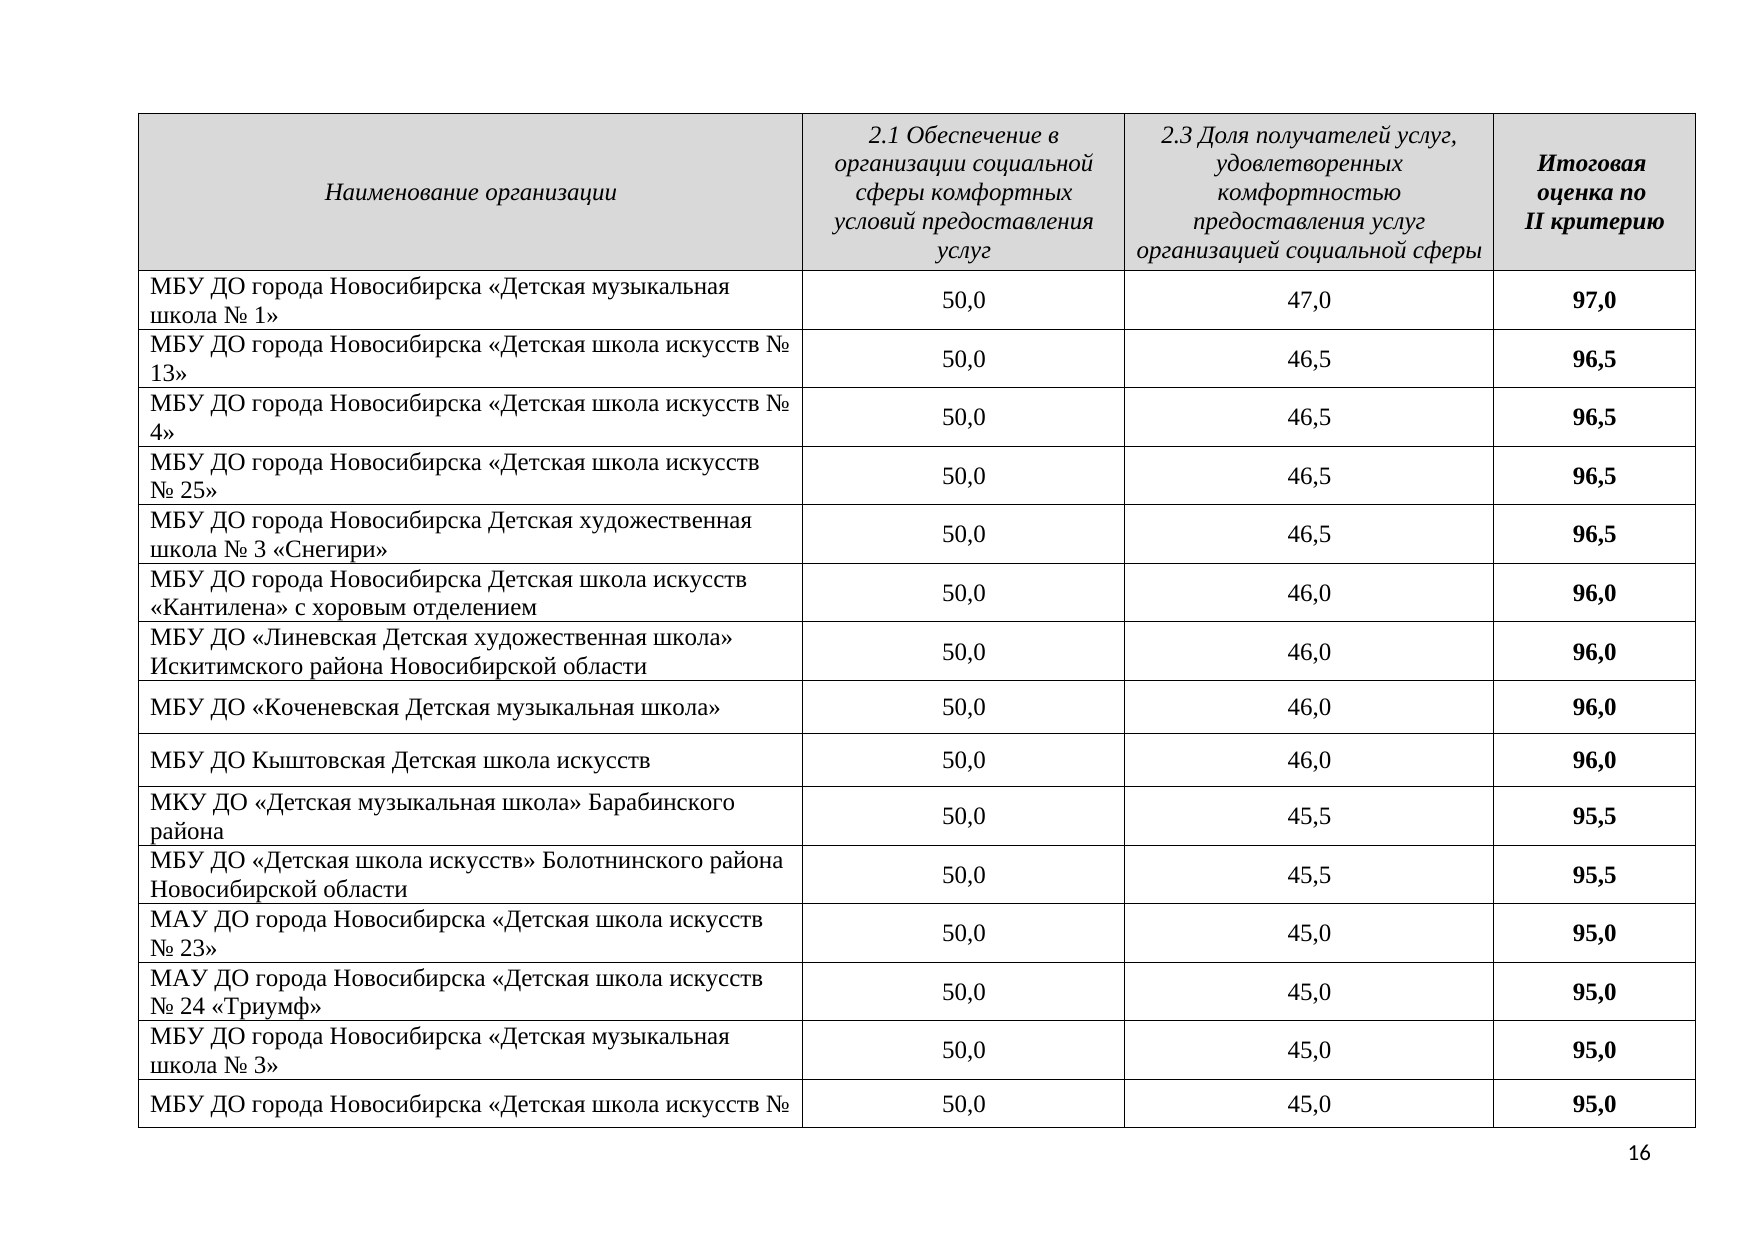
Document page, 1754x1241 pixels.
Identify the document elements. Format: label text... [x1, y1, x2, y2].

table_cell 46,0 [1125, 734, 1493, 786]
table_cell 95,0 [1494, 904, 1695, 962]
table_cell 46,5 [1125, 388, 1493, 446]
table_cell 96,0 [1494, 622, 1695, 680]
table_cell 50,0 [803, 1080, 1124, 1127]
table_header Итоговая оценка по II критерию [1494, 114, 1695, 270]
table_cell 96,5 [1494, 447, 1695, 504]
table_cell 50,0 [803, 505, 1124, 563]
table_cell 95,0 [1494, 1021, 1695, 1079]
table_cell 50,0 [803, 271, 1124, 328]
table_cell МБУ ДО «Детская школа искусств» Болотнинского района Новосибирской области [139, 846, 802, 903]
table_cell МБУ ДО города Новосибирска Детская школа искусств «Кантилена» с хоровым отделением [139, 564, 802, 621]
table_cell 50,0 [803, 622, 1124, 680]
table_cell 50,0 [803, 904, 1124, 962]
table_cell 96,0 [1494, 734, 1695, 786]
table_cell МБУ ДО города Новосибирска «Детская школа искусств № 13» [139, 330, 802, 387]
table_cell МАУ ДО города Новосибирска «Детская школа искусств № 23» [139, 904, 802, 962]
table_cell 96,5 [1494, 330, 1695, 387]
table_cell 45,0 [1125, 963, 1493, 1020]
table_cell 45,5 [1125, 846, 1493, 903]
table_cell 50,0 [803, 388, 1124, 446]
table_cell 50,0 [803, 330, 1124, 387]
table_cell 46,0 [1125, 564, 1493, 621]
table_cell 50,0 [803, 787, 1124, 844]
table_cell 95,5 [1494, 787, 1695, 844]
table_cell 95,5 [1494, 846, 1695, 903]
table_cell МБУ ДО «Коченевская Детская музыкальная школа» [139, 681, 802, 733]
table_cell 50,0 [803, 1021, 1124, 1079]
table_cell 46,5 [1125, 505, 1493, 563]
table_cell 50,0 [803, 681, 1124, 733]
table_cell МБУ ДО города Новосибирска Детская художественная школа № 3 «Снегири» [139, 505, 802, 563]
table_cell 95,0 [1494, 963, 1695, 1020]
table_cell 50,0 [803, 447, 1124, 504]
table_header 2.3 Доля получателей услуг, удовлетворенных комфортностью предоставления услуг организацией социальной сферы [1125, 114, 1493, 270]
table_cell МБУ ДО города Новосибирска «Детская музыкальная школа № 3» [139, 1021, 802, 1079]
table_cell 96,0 [1494, 564, 1695, 621]
table_cell 50,0 [803, 963, 1124, 1020]
table_cell МБУ ДО города Новосибирска «Детская школа искусств № 7 им. А.П. Новикова» [139, 1080, 802, 1127]
table_cell 96,0 [1494, 681, 1695, 733]
table_cell 97,0 [1494, 271, 1695, 328]
table_cell 50,0 [803, 734, 1124, 786]
table_cell 45,0 [1125, 904, 1493, 962]
table_cell 45,0 [1125, 1080, 1493, 1127]
table_cell 45,5 [1125, 787, 1493, 844]
table_cell МКУ ДО «Детская музыкальная школа» Барабинского района [139, 787, 802, 844]
table_cell 46,0 [1125, 681, 1493, 733]
table_cell 95,0 [1494, 1080, 1695, 1127]
table_cell 45,0 [1125, 1021, 1493, 1079]
table_cell 46,5 [1125, 447, 1493, 504]
table_header Наименование организации [139, 114, 802, 270]
table_cell 96,5 [1494, 388, 1695, 446]
table_cell МБУ ДО Кыштовская Детская школа искусств [139, 734, 802, 786]
table_cell МБУ ДО города Новосибирска «Детская музыкальная школа № 1» [139, 271, 802, 328]
table_cell МБУ ДО города Новосибирска «Детская школа искусств № 4» [139, 388, 802, 446]
table_cell МБУ ДО «Линевская Детская художественная школа» Искитимского района Новосибирской области [139, 622, 802, 680]
table_cell 96,5 [1494, 505, 1695, 563]
table_cell 46,5 [1125, 330, 1493, 387]
table_cell 46,0 [1125, 622, 1493, 680]
table_cell 50,0 [803, 846, 1124, 903]
table_cell 47,0 [1125, 271, 1493, 328]
table_cell 50,0 [803, 564, 1124, 621]
table_header 2.1 Обеспечение в организации социальной сферы комфортных условий предоставления услуг [803, 114, 1124, 270]
table_cell МБУ ДО города Новосибирска «Детская школа искусств № 25» [139, 447, 802, 504]
table_cell МАУ ДО города Новосибирска «Детская школа искусств № 24 «Триумф» [139, 963, 802, 1020]
